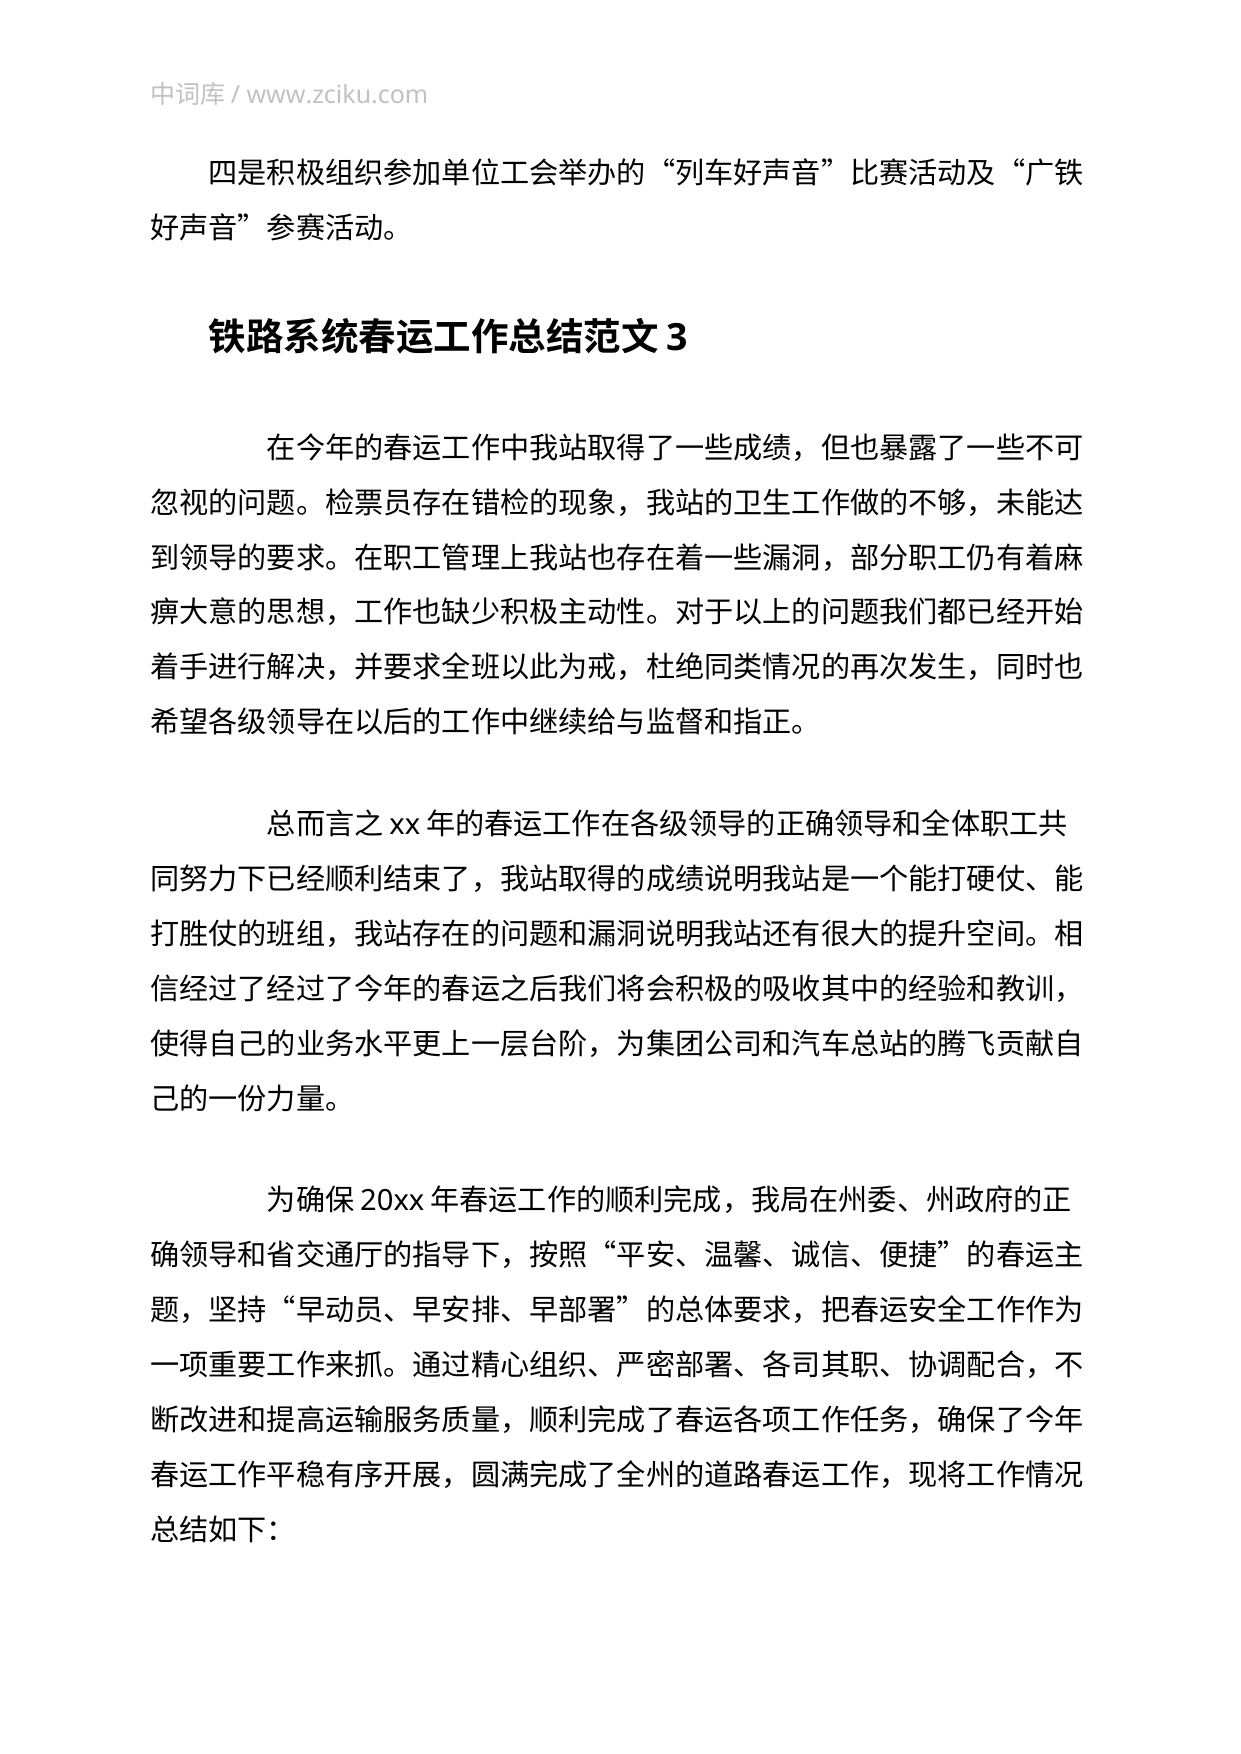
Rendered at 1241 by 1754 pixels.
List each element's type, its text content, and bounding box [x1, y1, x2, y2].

text 总而言之xx年的春运工作在各级领导的正确领导和全体职工共同努力下已经顺利结束了，我站取得的成绩说明我站是一个能打硬仗、能打胜仗的班组，我站存在的问题和漏洞说明我站还有很大的提升空间。相信经过了经过了今年的春运之后我们将会积极的吸收其中的经验和教训，使得自己的业务水平更上一层台阶，为集团公司和汽车总站的腾飞贡献自己的一份力量。 [150, 801, 1090, 1117]
text 为确保20xx年春运工作的顺利完成，我局在州委、州政府的正确领导和省交通厅的指导下，按照“平安、温馨、诚信、便捷”的春运主题，坚持“早动员、早安排、早部署”的总体要求，把春运安全工作作为一项重要工作来抓。通过精心组织、严密部署、各司其职、协调配合，不断改进和提高运输服务质量，顺利完成了春运各项工作任务，确保了今年春运工作平稳有序开展，圆满完成了全州的道路春运工作，现将工作情况总结如下： [150, 1177, 1090, 1549]
text 四是积极组织参加单位工会举办的“列车好声音”比赛活动及“广铁好声音”参赛活动。 [150, 150, 1090, 247]
text 铁路系统春运工作总结范文3 [150, 307, 1090, 361]
text 在今年的春运工作中我站取得了一些成绩，但也暴露了一些不可忽视的问题。检票员存在错检的现象，我站的卫生工作做的不够，未能达到领导的要求。在职工管理上我站也存在着一些漏洞，部分职工仍有着麻痹大意的思想，工作也缺少积极主动性。对于以上的问题我们都已经开始着手进行解决，并要求全班以此为戒，杜绝同类情况的再次发生，同时也希望各级领导在以后的工作中继续给与监督和指正。 [150, 424, 1090, 741]
